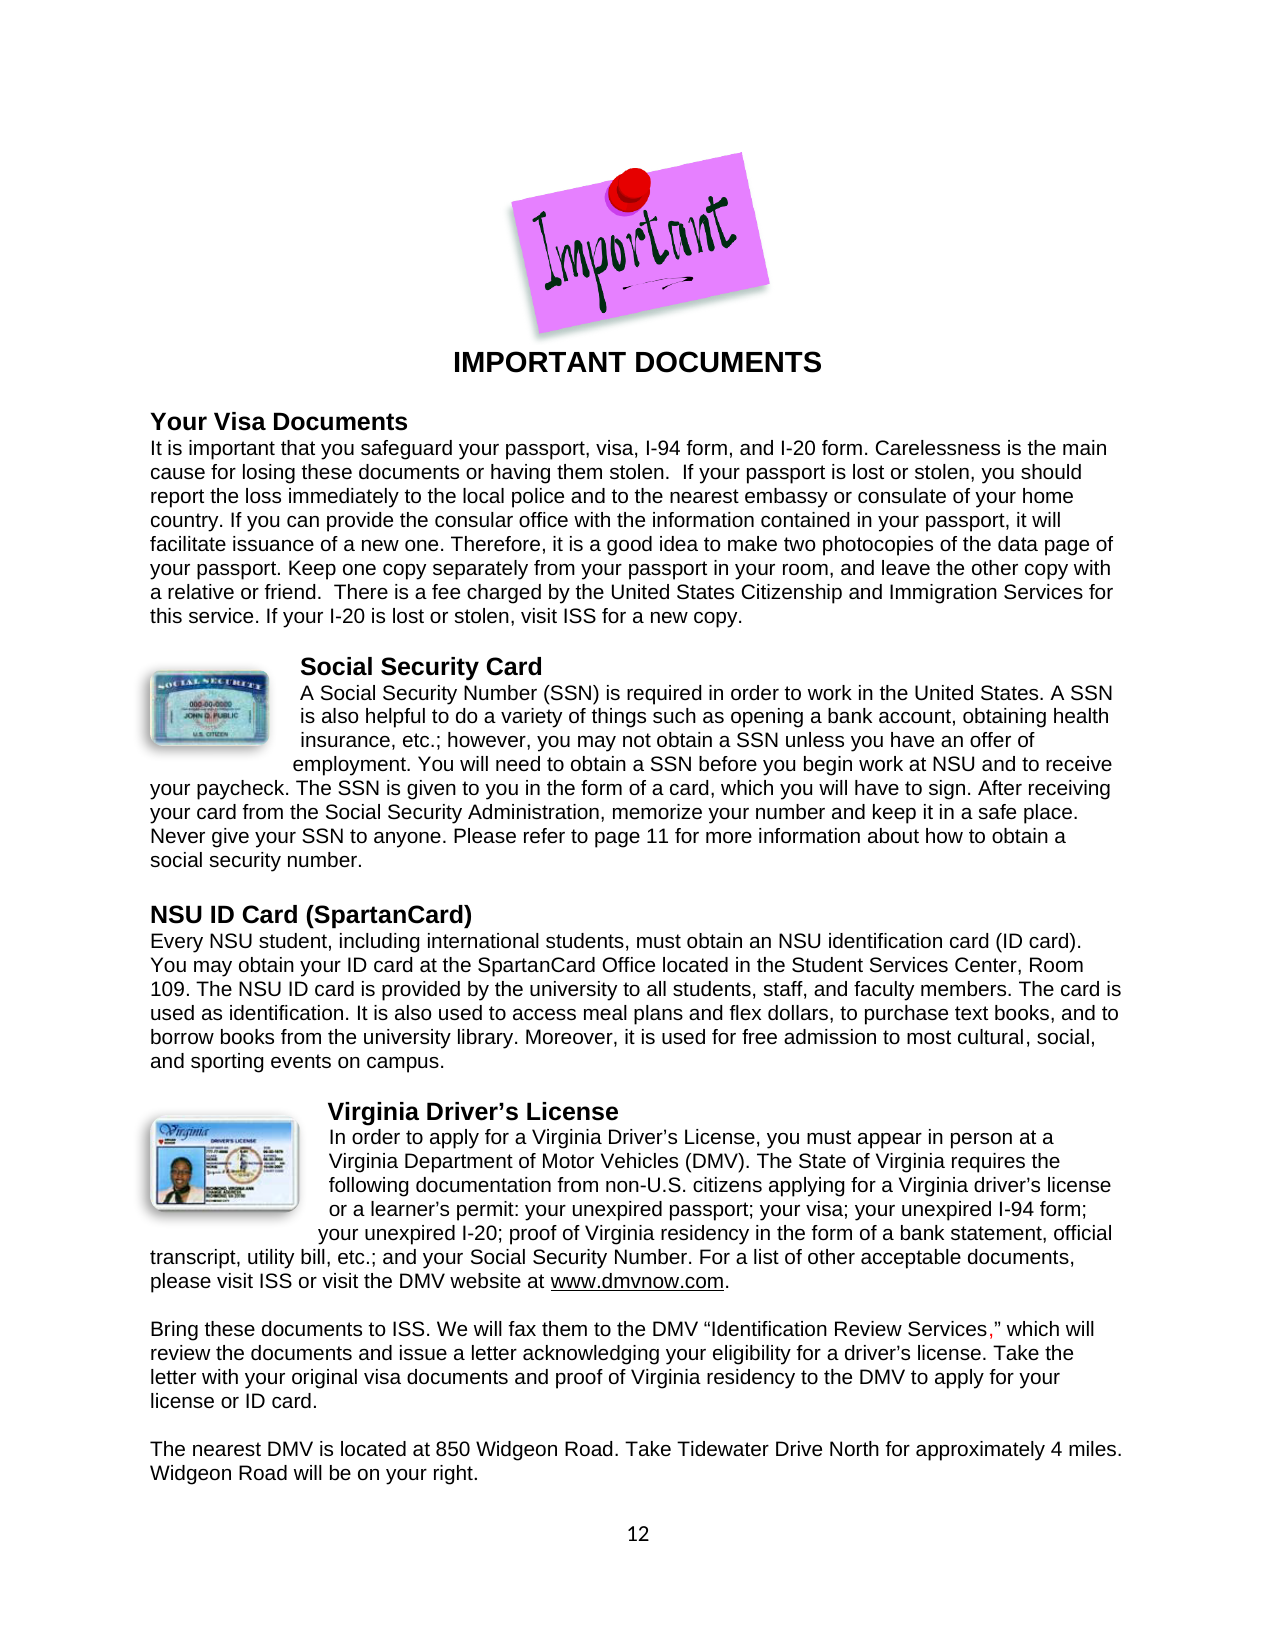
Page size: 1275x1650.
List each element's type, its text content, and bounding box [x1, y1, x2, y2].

text Social Security Card [150, 652, 1125, 680]
text IMPORTANT DOCUMENTS [150, 345, 1125, 378]
text Your Visa Documents [150, 407, 1125, 436]
text Bring these documents to ISS. We will fax them to the DMV “Identification Review Services,” which will review the documents and issue a letter acknowledging your eligibility for a driver’s license. Take the letter with your original visa documents and proof of Virginia residency to the DMV to apply for your license or ID card. [150, 1317, 1125, 1413]
text In order to apply for a Virginia Driver’s License, you must appear in person at a Virginia Department of Motor Vehicles (DMV). The State of Virginia requires the following documentation from non-U.S. citizens applying for a Virginia driver’s license or a learner’s permit: your unexpired passport; your visa; your unexpired I-94 form; your unexpired I-20; proof of Virginia residency in the form of a bank statement, official transcript, utility bill, etc.; and your Social Security Number. For a list of other acceptable documents, please visit ISS or visit the DMV website at www.dmvnow.com. [150, 1125, 1125, 1293]
picture [499, 150, 776, 345]
text NSU ID Card (SpartanCard) [150, 900, 1125, 929]
text A Social Security Number (SSN) is required in order to work in the United States. A SSN is also helpful to do a variety of things such as opening a bank account, obtaining health insurance, etc.; however, you may not obtain a SSN unless you have an offer of employment. You will need to obtain a SSN before you begin work at NSU and to receive your paycheck. The SSN is given to you in the form of a card, which you will have to sign. After receiving your card from the Social Security Administration, memorize your number and keep it in a safe place. Never give your SSN to anyone. Please refer to page 11 for more information about how to obtain a social security number. [150, 680, 1125, 872]
text The nearest DMV is located at 850 Widgeon Road. Take Tidewater Drive North for approximately 4 miles. Widgeon Road will be on your right. [150, 1437, 1125, 1486]
text Virginia Driver’s License [150, 1096, 1125, 1125]
text Every NSU student, including international students, must obtain an NSU identification card (ID card). You may obtain your ID card at the SpartanCard Office located in the Student Services Center, Room 109. The NSU ID card is provided by the university to all students, staff, and faculty members. The card is used as identification. It is also used to access meal plans and flex dollars, to purchase text books, and to borrow books from the university library. Moreover, it is used for free admission to most cultural, social, and sporting events on campus. [150, 929, 1125, 1072]
text It is important that you safeguard your passport, visa, I-94 form, and I-20 form. Carelessness is the main cause for losing these documents or having them stolen. If your passport is lost or stolen, you should report the loss immediately to the local police and to the nearest embassy or consulate of your home country. If you can provide the consular office with the information contained in your passport, it will facilitate issuance of a new one. Therefore, it is a good idea to make two photocopies of the data page of your passport. Keep one copy separately from your passport in your room, and leave the other copy with a relative or friend. There is a fee charged by the United States Citizenship and Immigration Services for this service. If your I-20 is lost or stolen, visit ISS for a new copy. [150, 436, 1125, 628]
